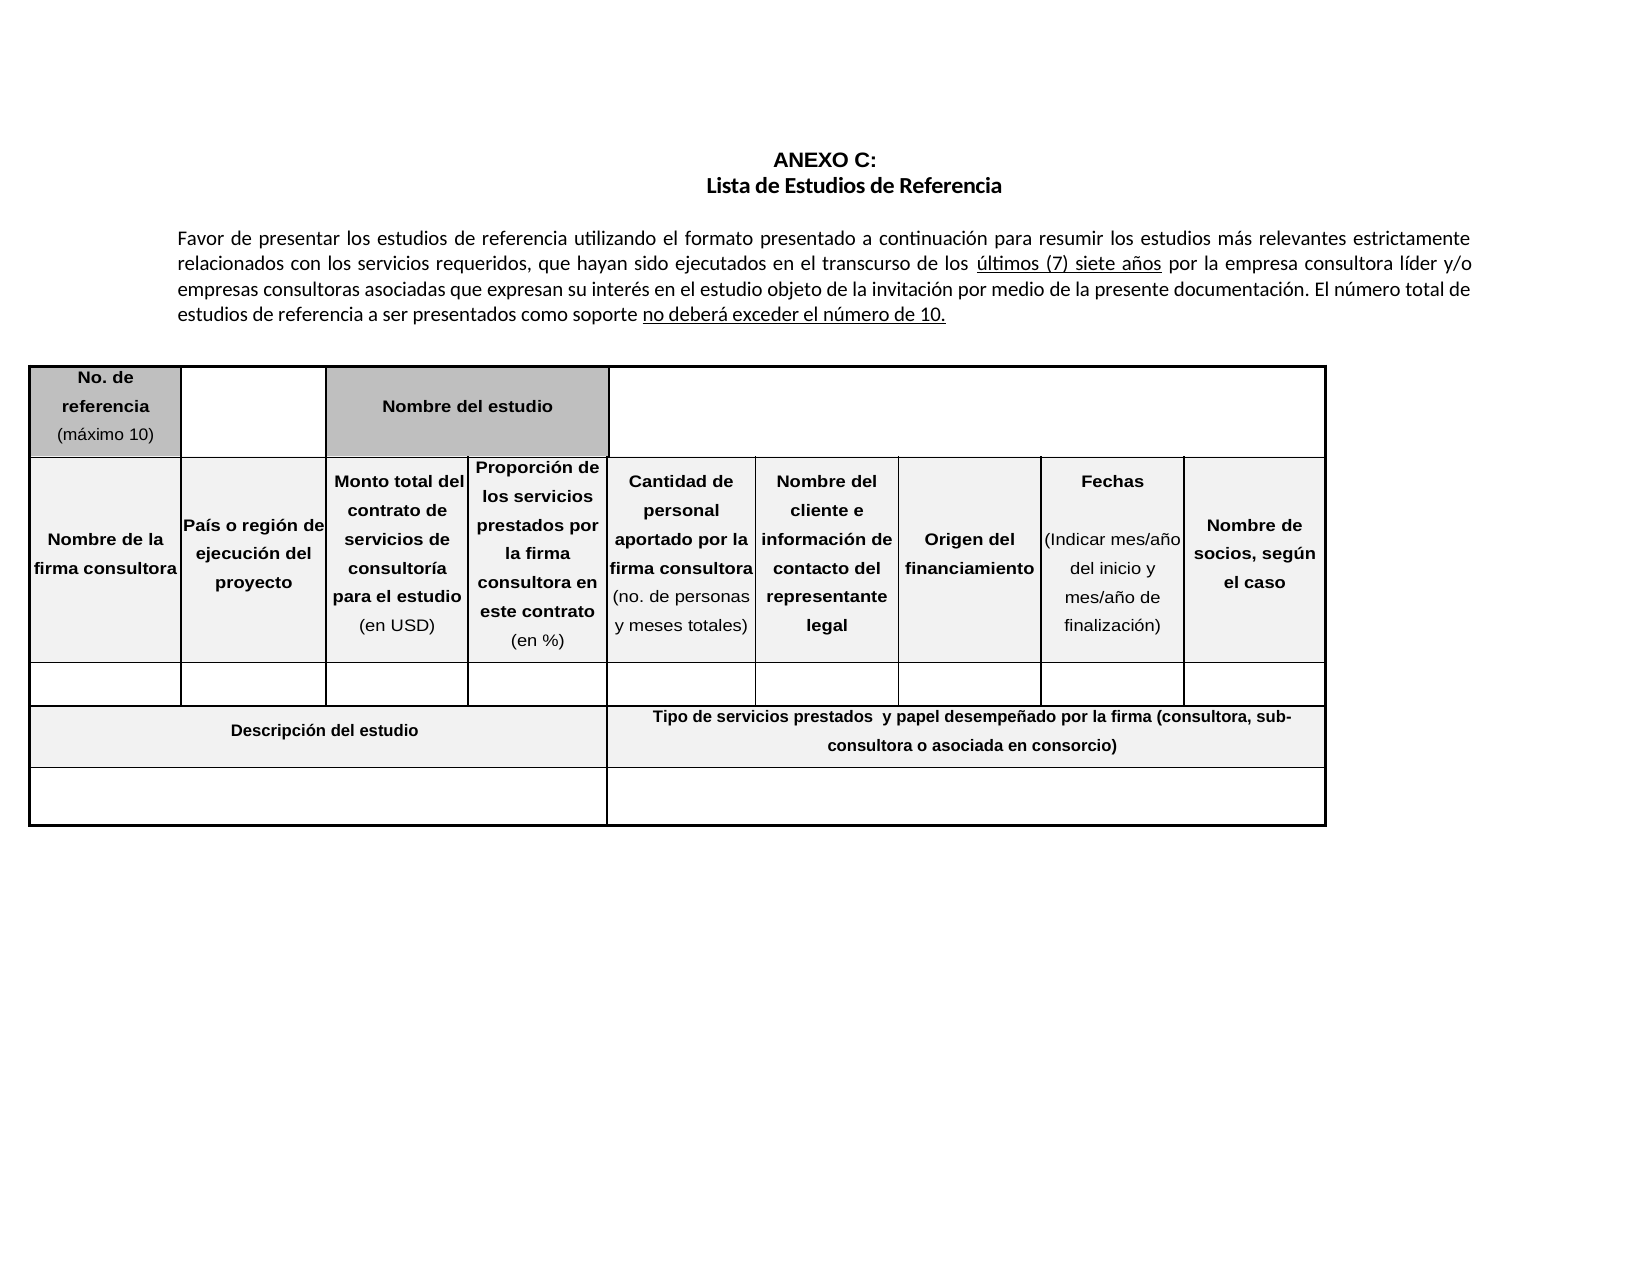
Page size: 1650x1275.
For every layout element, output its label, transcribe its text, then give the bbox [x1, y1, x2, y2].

table_header Nombre del estudio [327, 368, 608, 456]
table_cell [1042, 663, 1183, 705]
table_header No. de referencia (máximo 10) [31, 368, 180, 456]
table_cell [608, 768, 1324, 824]
table_cell Nombre de socios, según el caso [1185, 458, 1324, 662]
table_cell Tipo de servicios prestados y papel desempeñado por la firma (consultora, sub-consultora o asociada en consorcio) [608, 707, 1324, 767]
table_cell Fechas (Indicar mes/año del inicio y mes/año de finalización) [1042, 458, 1183, 662]
table_cell [31, 768, 606, 824]
table_cell Origen del financiamiento [899, 458, 1040, 662]
text ANEXO C: [177, 148, 1473, 172]
table_cell Cantidad de personal aportado por la firma consultora (no. de personas y meses totales) [608, 458, 755, 662]
table_cell [31, 663, 180, 705]
table_cell [899, 663, 1040, 705]
table_cell Descripción del estudio [31, 707, 606, 767]
text Lista de Estudios de Referencia [236, 172, 1473, 199]
text Favor de presentar los estudios de referencia utilizando el formato presentado a continuación para resumir los estudios más relevantes estrictamente relacionados con los servicios requeridos, que hayan sido ejecutados en el transcurso de los últimos (7) siete años por la empresa consultora líder y/o empresas consultoras asociadas que expresan su interés en el estudio objeto de la invitación por medio de la presente documentación. El número total de estudios de referencia a ser presentados como soporte no deberá exceder el número de 10. [177, 225, 1473, 327]
table_header [182, 368, 325, 456]
table_cell [182, 663, 325, 705]
table_cell País o región de ejecución del proyecto [182, 458, 325, 662]
table_cell Proporción de los servicios prestados por la firma consultora en este contrato (en %) [469, 458, 606, 662]
table_cell Monto total del contrato de servicios de consultoría para el estudio (en USD) [327, 458, 467, 662]
table_cell [327, 663, 467, 705]
table_cell [756, 663, 898, 705]
table_cell [1185, 663, 1324, 705]
table_header [610, 368, 1324, 456]
table_cell [469, 663, 606, 705]
table_cell [608, 663, 755, 705]
table_cell Nombre del cliente e información de contacto del representante legal [756, 458, 898, 662]
table_cell Nombre de la firma consultora [31, 458, 180, 662]
